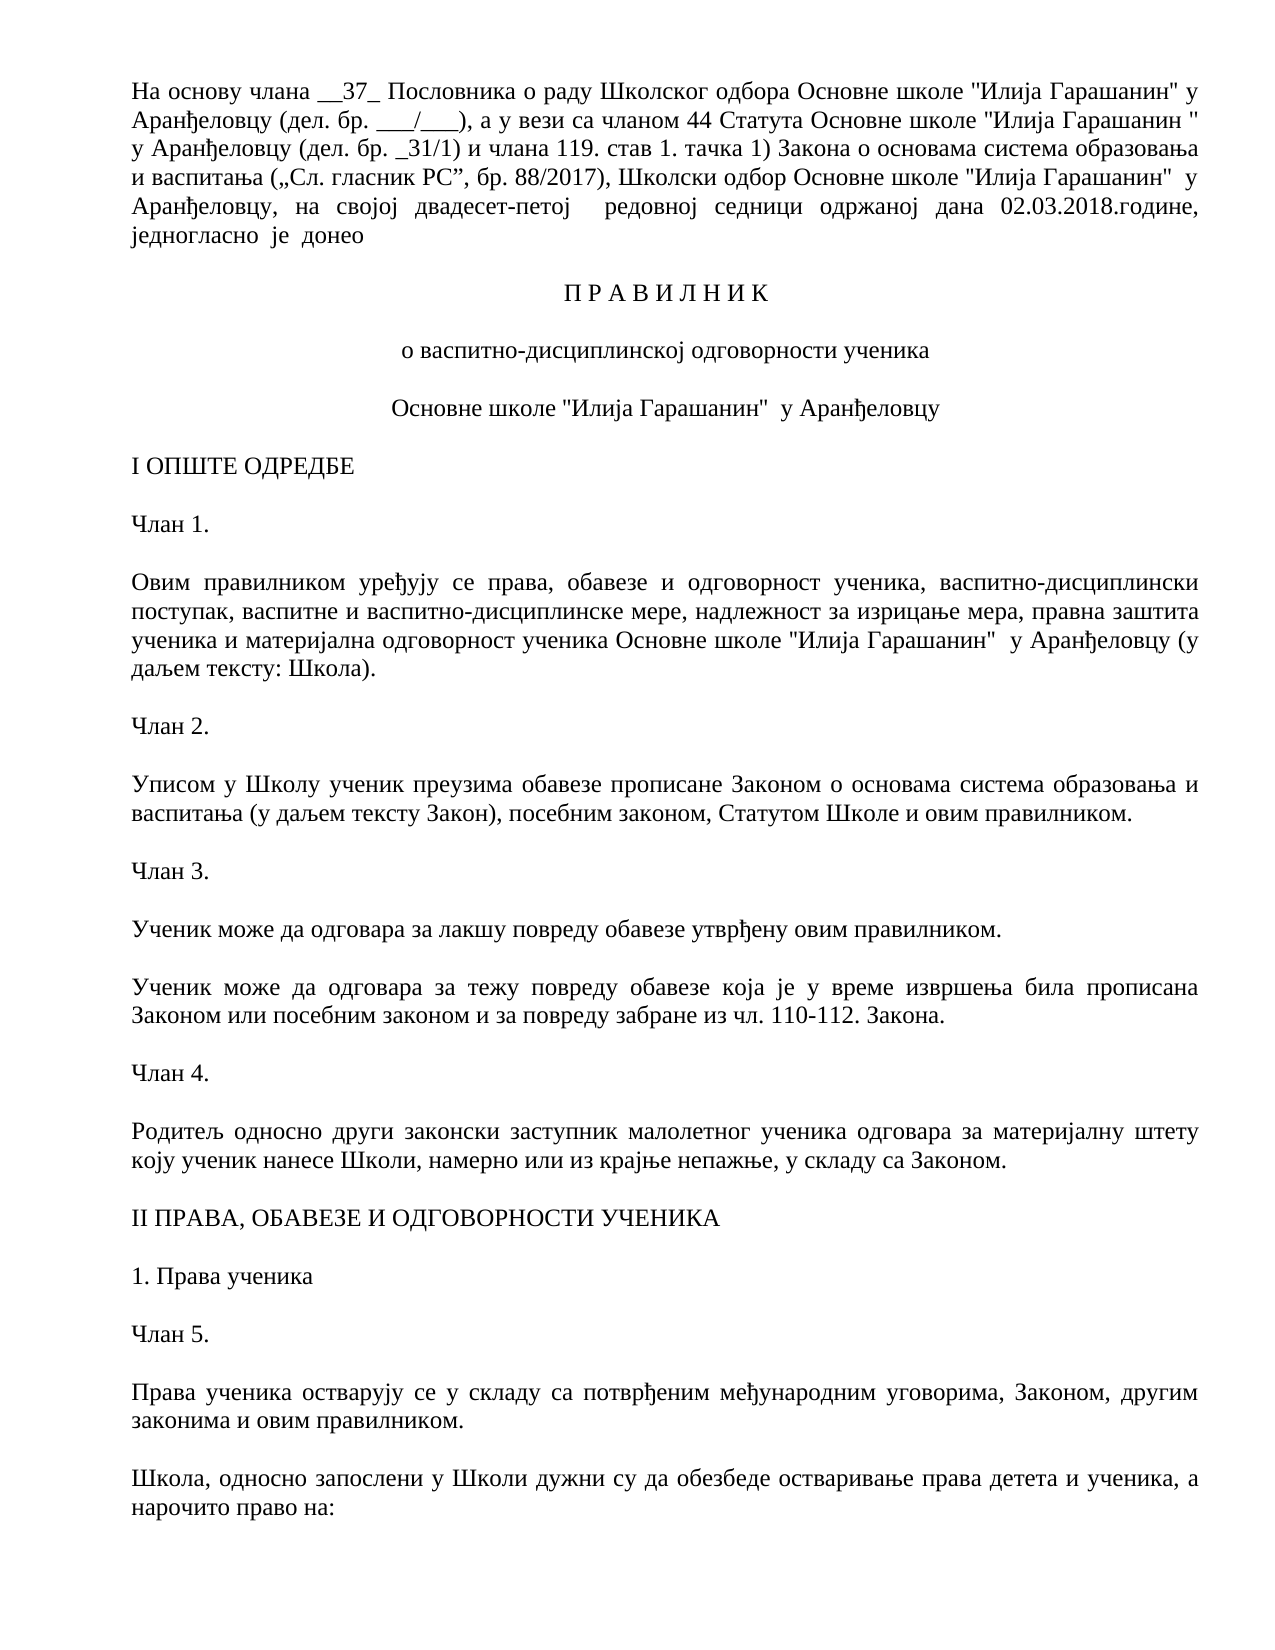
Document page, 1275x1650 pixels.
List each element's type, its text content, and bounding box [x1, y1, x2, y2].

text о васпитно-дисциплинској одговорности ученика [131, 336, 1200, 364]
text На основу члана __37_ Пословника о раду Школског одбора Основне школе ''Илија Гарашанин'' у Аранђеловцу (дел. бр. ___/___), а у вези са чланом 44 Статута Основне школе ''Илија Гарашанин '' у Аранђеловцу (дел. бр. _31/1) и члана 119. став 1. тачка 1) Закона о основама система образовања и васпитања („Сл. гласник РС”, бр. 88/2017), Школски одбор Основне школе ''Илија Гарашанин'' у Аранђеловцу, на својој двадесет-петој редовној седници одржаној дана 02.03.2018.године, једногласно је донео [131, 76, 1200, 248]
text Члан 3. [131, 856, 1200, 885]
text П Р А В И Л Н И К [131, 278, 1200, 306]
text Члан 1. [131, 509, 1200, 538]
text Родитељ односно други законски заступник малолетног ученика одговара за материјалну штету коју ученик нанесе Школи, намерно или из крајње непажње, у складу са Законом. [131, 1116, 1200, 1174]
text Права ученика остварују се у складу са потврђеним међународним уговорима, Законом, другим законима и овим правилником. [131, 1377, 1200, 1434]
text Основне школе ''Илија Гарашанин'' у Аранђеловцу [131, 393, 1200, 422]
text Ученик може да одговара за тежу повреду обавезе која је у време извршења била прописана Законом или посебним законом и за повреду забране из чл. 110-112. Закона. [131, 972, 1200, 1029]
text Овим правилником уређују се права, обавезе и одговорност ученика, васпитно-дисциплински поступак, васпитне и васпитно-дисциплинске мере, надлежност за изрицање мера, правна заштита ученика и материјална одговорност ученика Основне школе ''Илија Гарашанин'' у Аранђеловцу (у даљем тексту: Школа). [131, 567, 1200, 682]
text Уписом у Школу ученик преузима обавезе прописане Законом о основама система образовања и васпитања (у даљем тексту Закон), посебним законом, Статутом Школе и овим правилником. [131, 769, 1200, 827]
text 1. Права ученика [131, 1261, 1200, 1290]
text II ПРАВА, ОБАВЕЗЕ И ОДГОВОРНОСТИ УЧЕНИКА [131, 1203, 1200, 1232]
text Члан 2. [131, 711, 1200, 740]
text Члан 5. [131, 1319, 1200, 1348]
text Школа, односно запослени у Школи дужни су да обезбеде остваривање права детета и ученика, а нарочито право на: [131, 1463, 1200, 1521]
text Ученик може да одговара за лакшу повреду обавезе утврђену овим правилником. [131, 914, 1200, 943]
text I ОПШТЕ ОДРЕДБЕ [131, 451, 1200, 480]
text Члан 4. [131, 1058, 1200, 1087]
